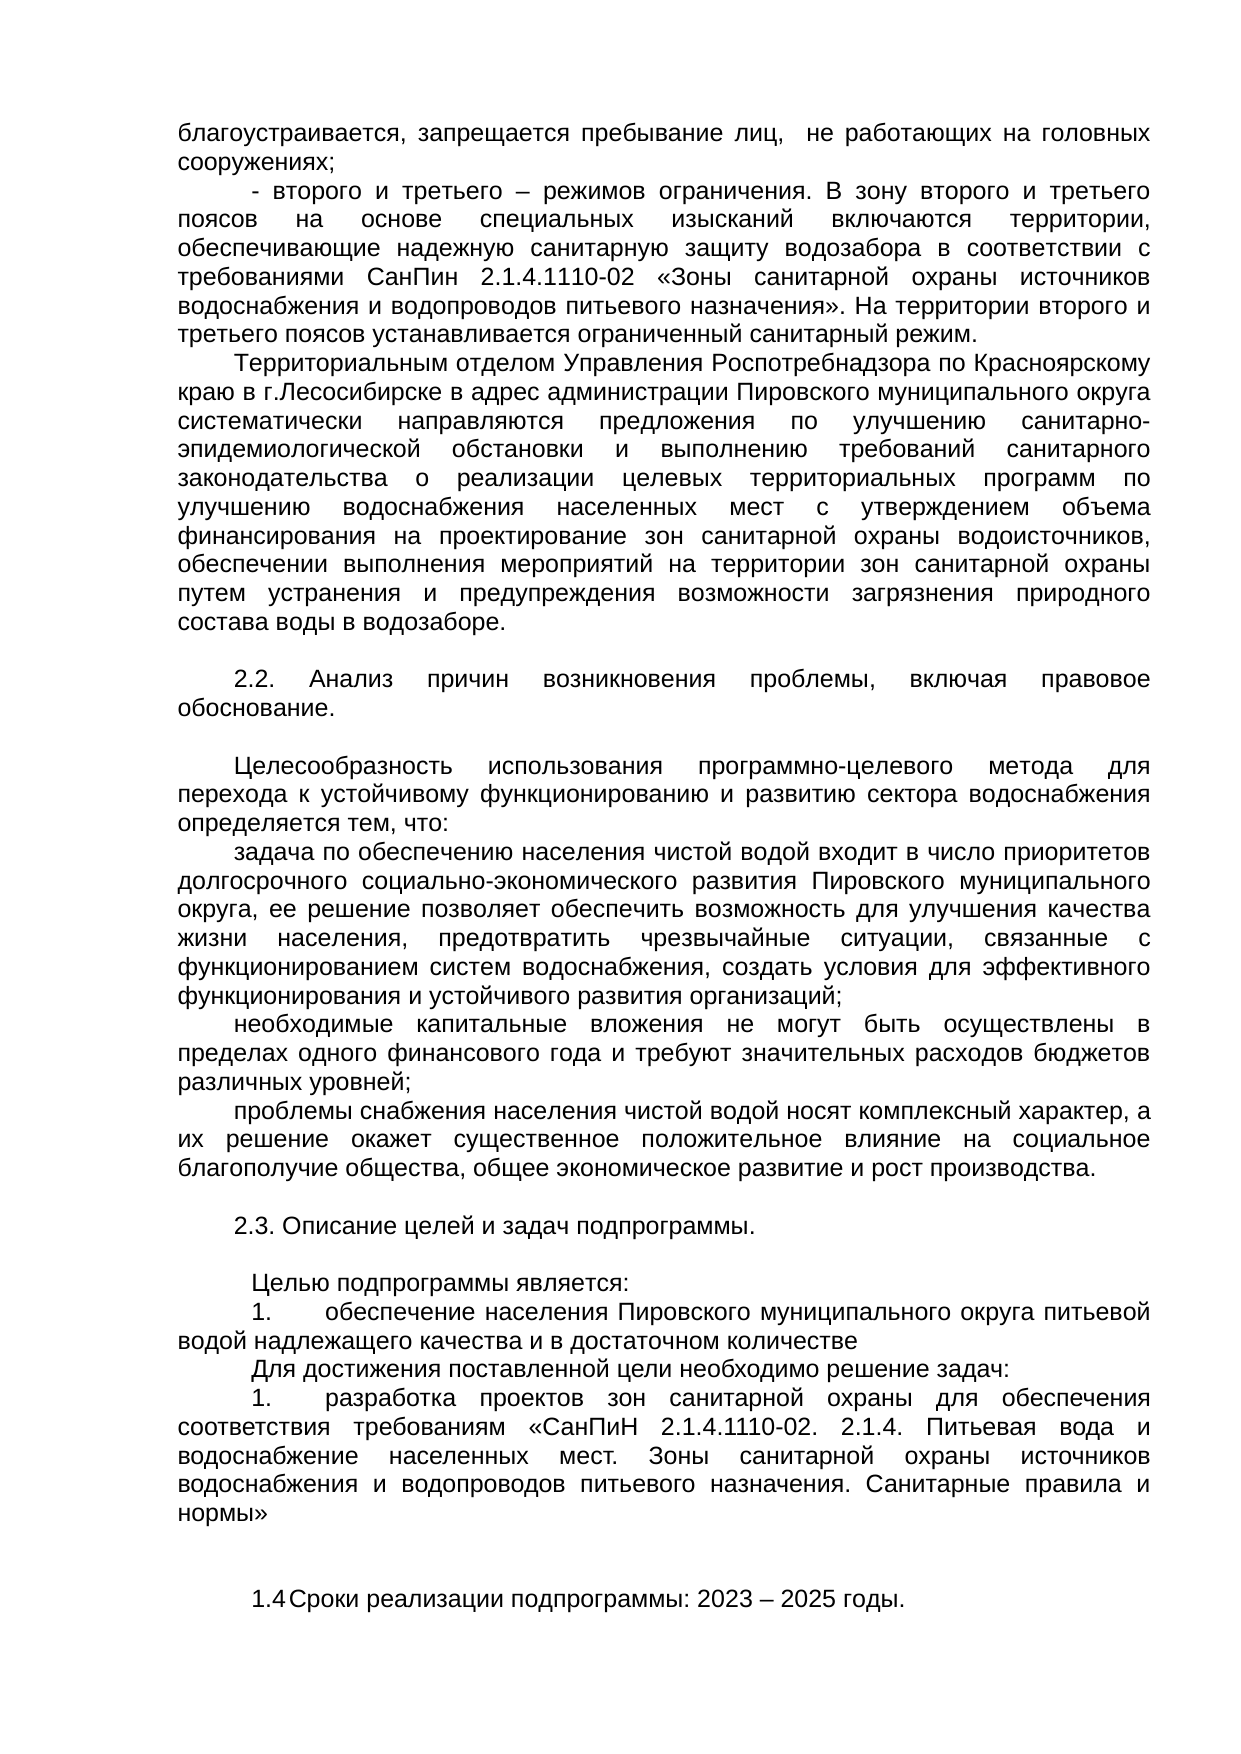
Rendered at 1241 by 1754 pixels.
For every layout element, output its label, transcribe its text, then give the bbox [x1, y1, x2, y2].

list разработка проектов зон санитарной охраны для обеспечения соответствия требованиям «СанПиН 2.1.4.1110-02. 2.1.4. Питьевая вода и водоснабжение населенных мест. Зоны санитарной охраны источников водоснабжения и водопроводов питьевого назначения. Санитарные правила и нормы» [177, 1383, 1152, 1527]
text Территориальным отделом Управления Роспотребнадзора по Красноярскому краю в г.Лесосибирске в адрес администрации Пировского муниципального округа систематически направляются предложения по улучшению санитарно-эпидемиологической обстановки и выполнению требований санитарного законодательства о реализации целевых территориальных программ по улучшению водоснабжения населенных мест с утверждением объема финансирования на проектирование зон санитарной охраны водоисточников, обеспечении выполнения мероприятий на территории зон санитарной охраны путем устранения и предупреждения возможности загрязнения природного состава воды в водозаборе. [177, 348, 1152, 636]
text 2.2. Анализ причин возникновения проблемы, включая правовое обоснование. [177, 664, 1152, 722]
list обеспечение населения Пировского муниципального округа питьевой водой надлежащего качества и в достаточном количестве [177, 1297, 1152, 1354]
text необходимые капитальные вложения не могут быть осуществлены в пределах одного финансового года и требуют значительных расходов бюджетов различных уровней; [177, 1009, 1152, 1096]
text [177, 118, 1152, 176]
text Целью подпрограммы является: [177, 1268, 1152, 1297]
text - второго и третьего – режимов ограничения. В зону второго и третьего поясов на основе специальных изысканий включаются территории, обеспечивающие надежную санитарную защиту водозабора в соответствии с требованиями СанПин 2.1.4.1110-02 «Зоны санитарной охраны источников водоснабжения и водопроводов питьевого назначения». На территории второго и третьего поясов устанавливается ограниченный санитарный режим. [177, 176, 1152, 348]
text Целесообразность использования программно-целевого метода для перехода к устойчивому функционированию и развитию сектора водоснабжения определяется тем, что: [177, 751, 1152, 837]
text Для достижения поставленной цели необходимо решение задач: [177, 1354, 1152, 1383]
text 2.3. Описание целей и задач подпрограммы. [177, 1211, 1152, 1239]
list Сроки реализации подпрограммы: 2023 – 2025 годы. [251, 1584, 1152, 1613]
text задача по обеспечению населения чистой водой входит в число приоритетов долгосрочного социально-экономического развития Пировского муниципального округа, ее решение позволяет обеспечить возможность для улучшения качества жизни населения, предотвратить чрезвычайные ситуации, связанные с функционированием систем водоснабжения, создать условия для эффективного функционирования и устойчивого развития организаций; [177, 837, 1152, 1009]
text проблемы снабжения населения чистой водой носят комплексный характер, а их решение окажет существенное положительное влияние на социальное благополучие общества, общее экономическое развитие и рост производства. [177, 1096, 1152, 1182]
